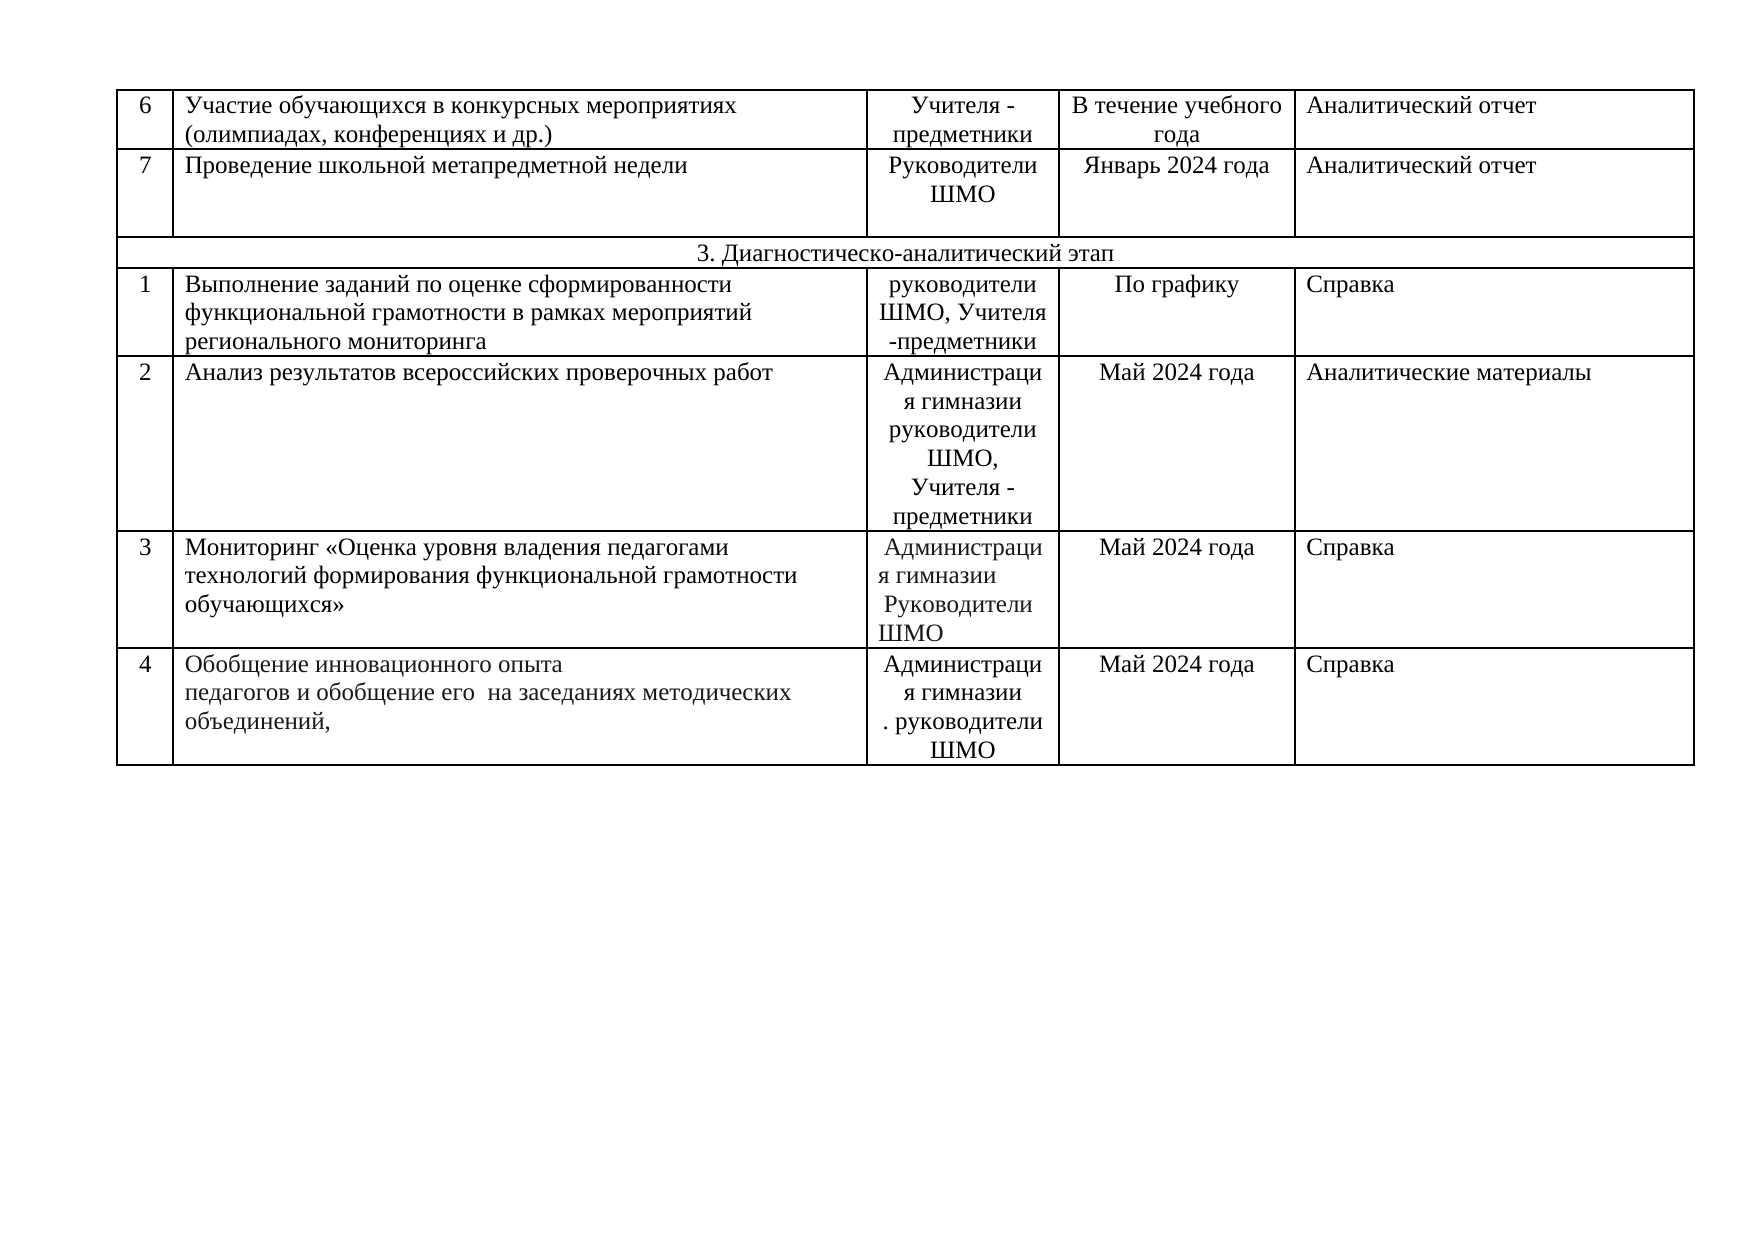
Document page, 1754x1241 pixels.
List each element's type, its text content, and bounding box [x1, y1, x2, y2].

table_cell Администрация гимназии Руководители ШМО [868, 532, 1058, 647]
table_cell 3 [118, 532, 172, 647]
table_cell Май 2024 года [1060, 532, 1294, 647]
table_cell 2 [118, 357, 172, 529]
table_cell Участие обучающихся в конкурсных мероприятиях (олимпиадах, конференциях и др.) [174, 91, 866, 148]
table_cell 3. Диагностическо-аналитический этап [118, 238, 1693, 267]
table_cell Аналитический отчет [1296, 91, 1693, 148]
table_cell 4 [118, 649, 172, 764]
table_cell Январь 2024 года [1060, 150, 1294, 236]
table_cell В течение учебного года [1060, 91, 1294, 148]
table_cell По графику [1060, 269, 1294, 355]
table_cell руководители ШМО, Учителя -предметники [868, 269, 1058, 355]
table_cell Администрация гимназии руководители ШМО, Учителя -предметники [868, 357, 1058, 529]
table_cell Руководители ШМО [868, 150, 1058, 236]
table_cell 6 [118, 91, 172, 148]
table_cell 7 [118, 150, 172, 236]
table_cell Справка [1296, 269, 1693, 355]
table_cell Проведение школьной метапредметной недели [174, 150, 866, 236]
table_cell Май 2024 года [1060, 357, 1294, 529]
table_cell Май 2024 года [1060, 649, 1294, 764]
table_cell 1 [118, 269, 172, 355]
table_cell Анализ результатов всероссийских проверочных работ [174, 357, 866, 529]
table_cell Аналитический отчет [1296, 150, 1693, 236]
table_cell Обобщение инновационного опыта педагогов и обобщение его на заседаниях методических объединений, [174, 649, 866, 764]
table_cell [868, 91, 1058, 148]
table_cell Выполнение заданий по оценке сформированности функциональной грамотности в рамках мероприятий регионального мониторинга [174, 269, 866, 355]
table_cell Аналитические материалы [1296, 357, 1693, 529]
table_cell Администрация гимназии . руководители ШМО [868, 649, 1058, 764]
table_cell Справка [1296, 649, 1693, 764]
table_cell Справка [1296, 532, 1693, 647]
table_cell Мониторинг «Оценка уровня владения педагогами технологий формирования функциональной грамотности обучающихся» [174, 532, 866, 647]
